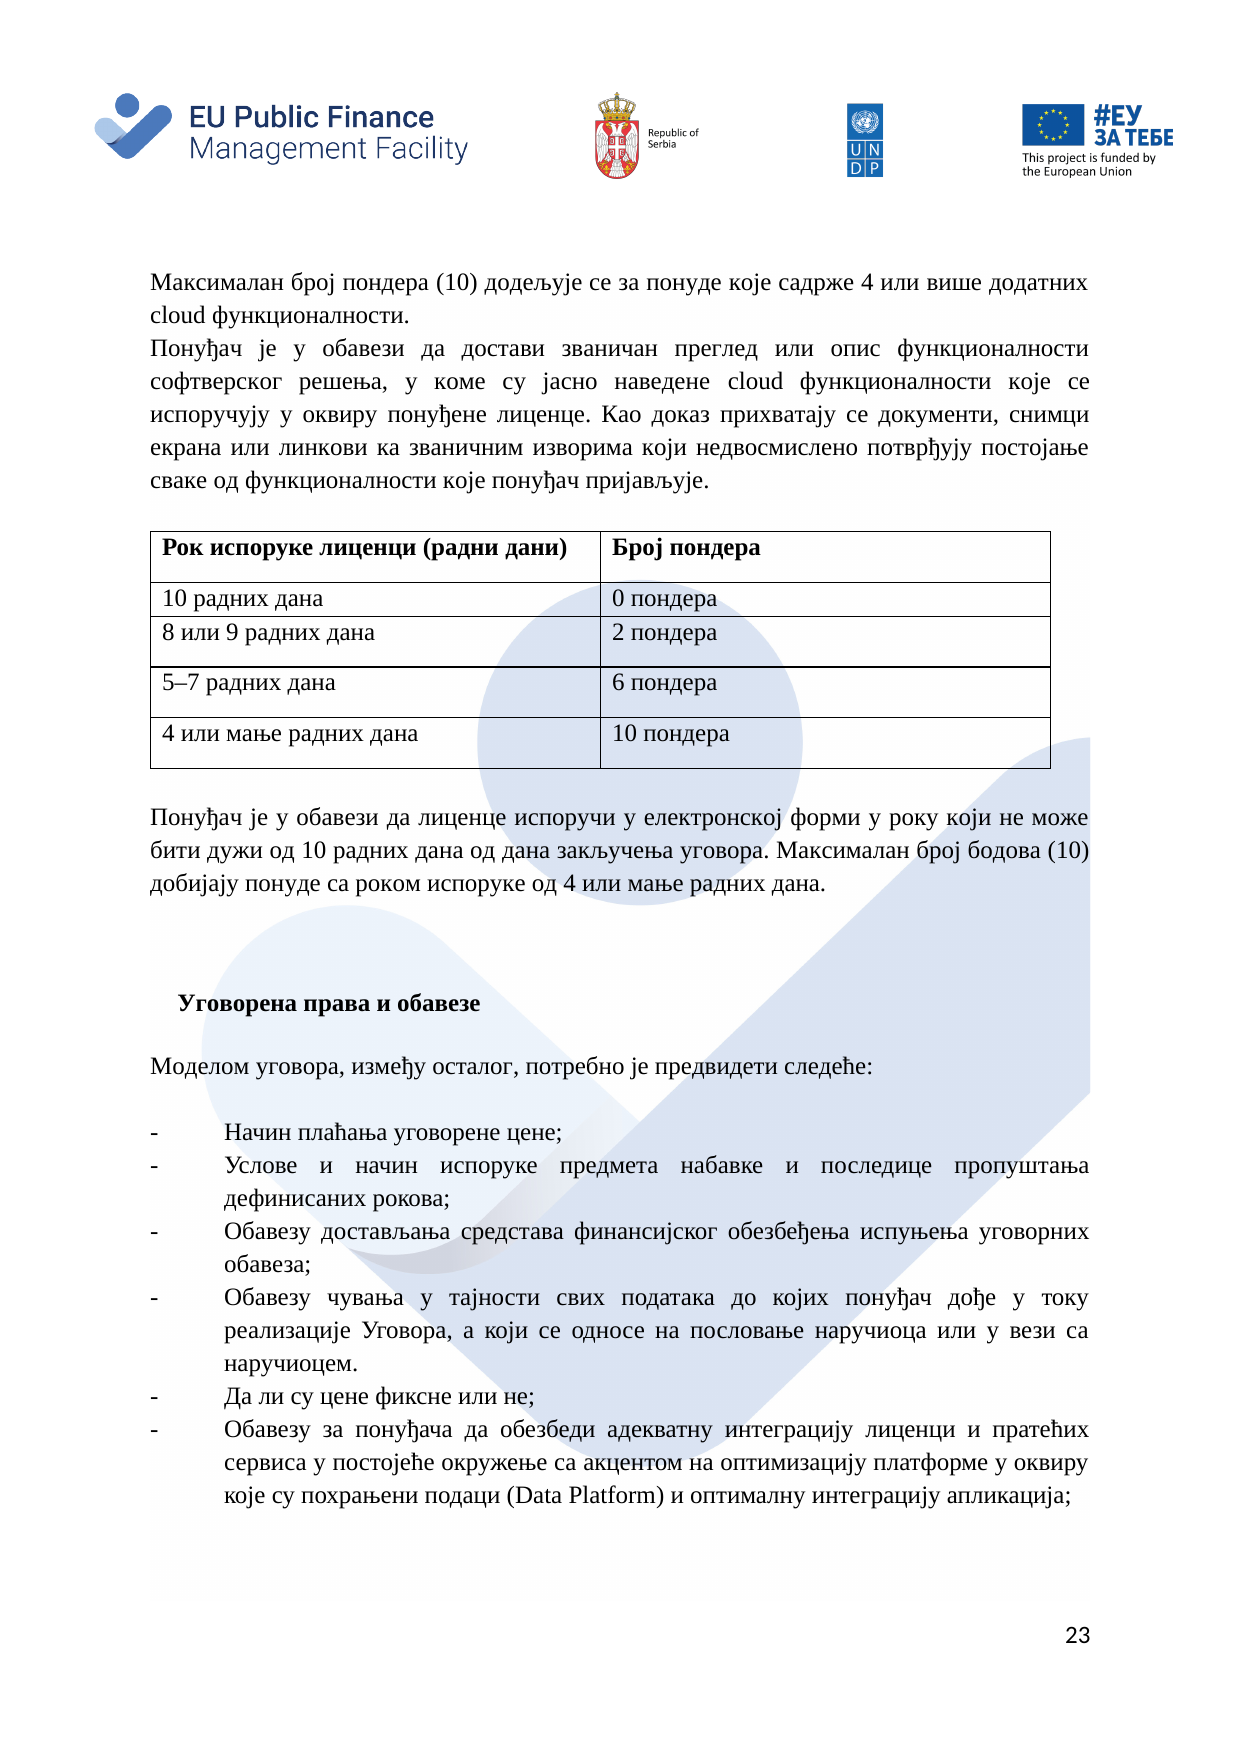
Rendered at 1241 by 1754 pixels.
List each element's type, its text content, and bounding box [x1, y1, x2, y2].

list Да ли су цене фиксне или не; [150, 1381, 1090, 1410]
list Обавезу чувања у тајности свих података до којих понуђач дође у току реализације Уговора, а који се односе на пословање наручиоца или у вези са наручиоцем. [150, 1282, 1090, 1377]
picture [595, 92, 1173, 179]
list Начин плаћања уговорене цене; [150, 1117, 1090, 1146]
table_cell 0 пондера [601, 583, 1050, 616]
table_header Рок испоруке лиценци (радни дани) [151, 532, 600, 582]
table_cell 10 пондера [601, 718, 1050, 768]
table_cell 2 пондера [601, 617, 1050, 666]
table_cell 4 или мање радних дана [151, 718, 600, 768]
text Максималан број пондера (10) додељује се за понуде које садрже 4 или више додатних cloud функционалности. [150, 267, 1090, 328]
subtitle Уговорена права и обавезе [177, 988, 1090, 1017]
text Моделом уговора, између осталог, потребно је предвидети следеће: [150, 1051, 1090, 1080]
list Услове и начин испоруке предмета набавке и последице пропуштања дефинисаних рокова; [150, 1150, 1090, 1212]
list Обавезу достављања средстава финансијског обезбеђења испуњења уговорних обавеза; [150, 1216, 1090, 1278]
table_cell 10 радних дана [151, 583, 600, 616]
picture [94, 93, 468, 165]
table_cell 5–7 радних дана [151, 668, 600, 717]
table_cell 8 или 9 радних дана [151, 617, 600, 666]
picture [150, 270, 1091, 1601]
text Понуђач је у обавези да достави званичан преглед или опис функционалности софтверског решења, у коме су јасно наведене cloud функционалности које се испоручују у оквиру понуђене лиценце. Као доказ прихватају се документи, снимци екрана или линкови ка званичним изворима који недвосмислено потврђују постојање сваке од функционалности које понуђач пријављује. [150, 333, 1090, 494]
list Обавезу за понуђача да обезбеди адекватну интеграцију лиценци и пратећих сервиса у постојеће окружење са акцентом на оптимизацију платформе у оквиру које су похрањени подаци (Data Platform) и оптималну интеграцију апликација; [150, 1414, 1090, 1509]
text Понуђач је у обавези да лиценце испоручи у електронској форми у року који не може бити дужи од 10 радних дана од дана закључења уговора. Максималан број бодова (10) добијају понуде са роком испоруке од 4 или мање радних дана. [150, 802, 1090, 897]
table_cell 6 пондера [601, 668, 1050, 717]
table_header Број пондера [601, 532, 1050, 582]
